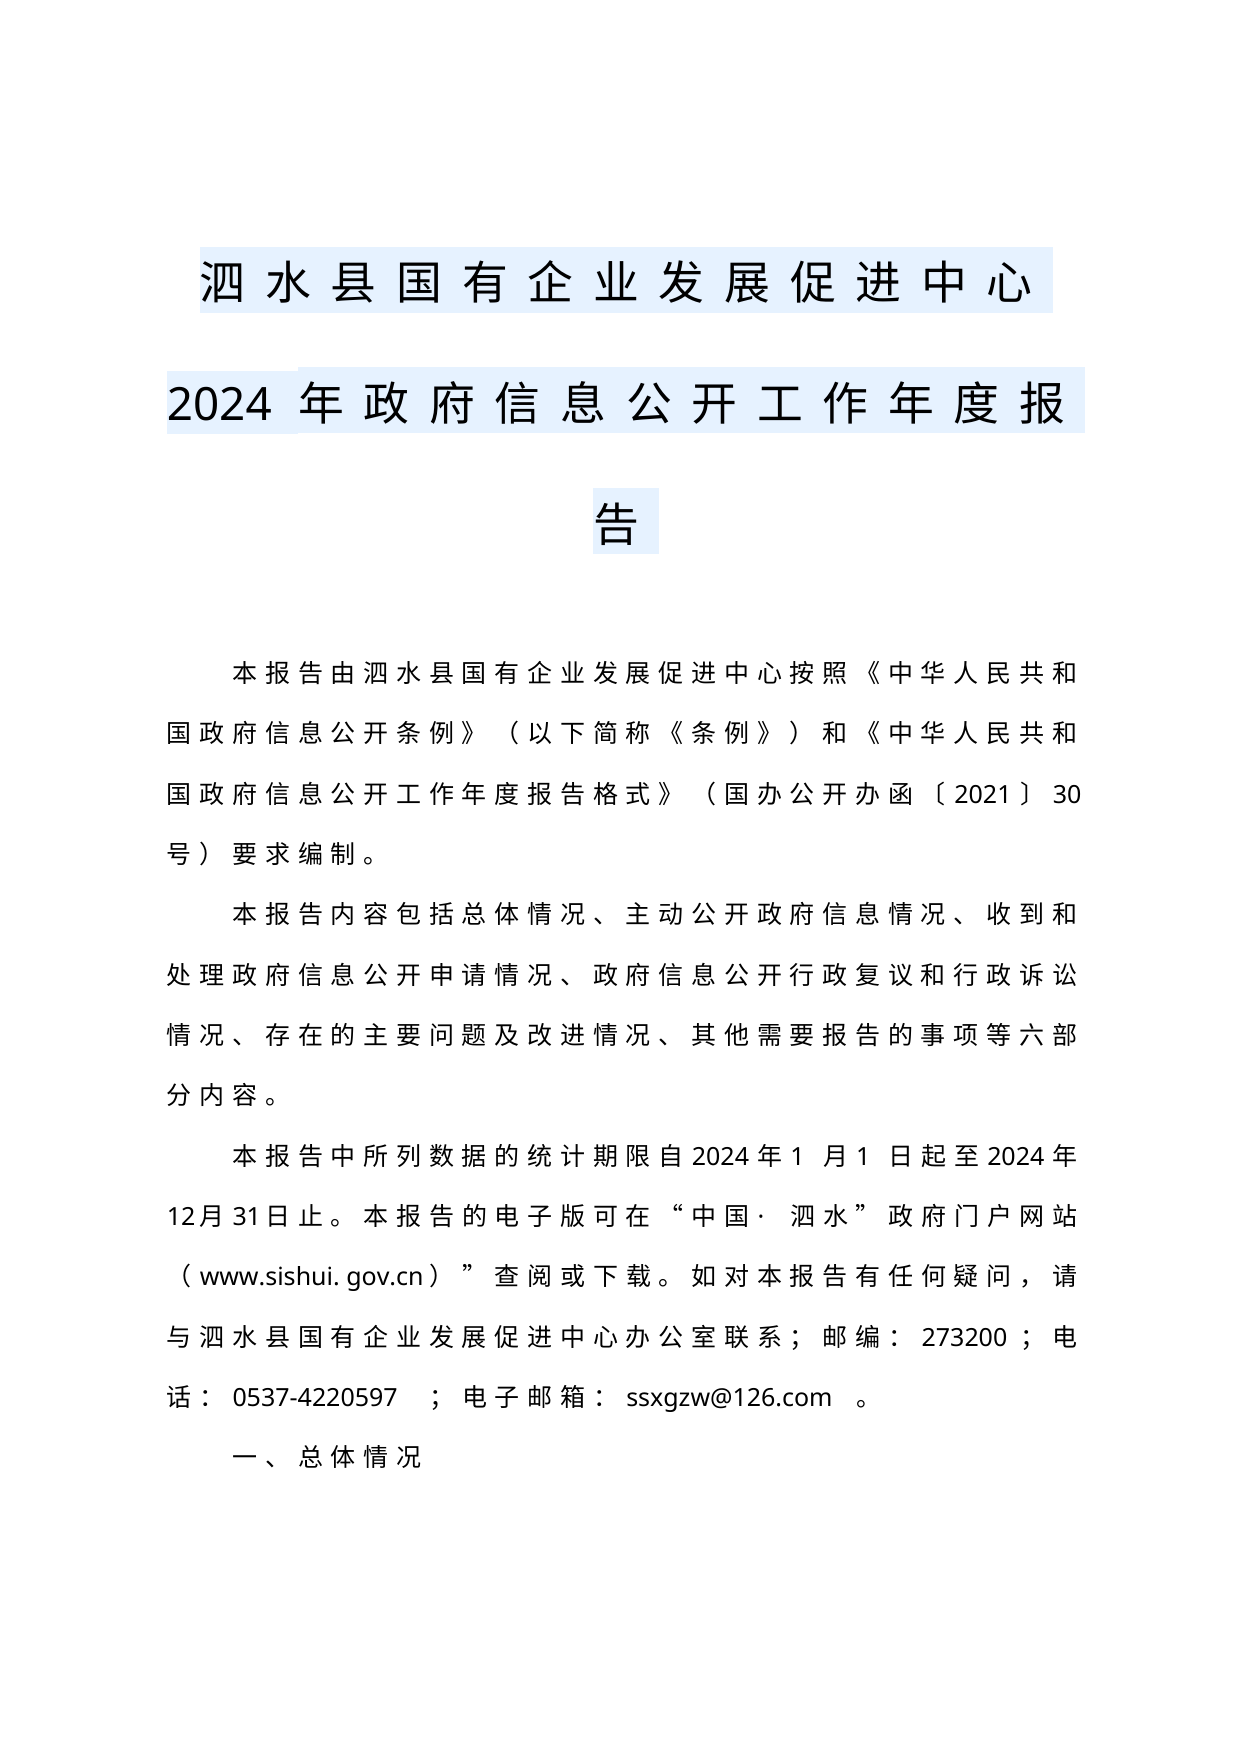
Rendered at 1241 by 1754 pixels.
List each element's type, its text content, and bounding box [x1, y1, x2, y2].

text 一、总体情况 [167, 1426, 1085, 1486]
text 泗水县国有企业发展促进中心2024年政府信息公开工作年度报告 [167, 433, 1085, 581]
text 本报告内容包括总体情况、主动公开政府信息情况、收到和处理政府信息公开申请情况、政府信息公开行政复议和行政诉讼情况、存在的主要问题及改进情况、其他需要报告的事项等六部分内容。 [167, 883, 1085, 1124]
text 本报告由泗水县国有企业发展促进中心按照《中华人民共和国政府信息公开条例》（以下简称《条例》）和《中华人民共和国政府信息公开工作年度报告格式》（国办公开办函〔2021〕30号）要求编制。 [167, 642, 1085, 883]
text 泗水县国有企业发展促进中心2024年政府信息公开工作年度报告 [167, 219, 1085, 371]
text 本报告中所列数据的统计期限自2024年1月1日起至2024年12月31日止。本报告的电子版可在“中国·泗水”政府门户网站（www.sishui. gov.cn）”查阅或下载。如对本报告有任何疑问，请与泗水县国有企业发展促进中心办公室联系；邮编：273200；电话：0537-4220597；电子邮箱：ssxgzw@126.com。 [167, 1124, 1085, 1426]
